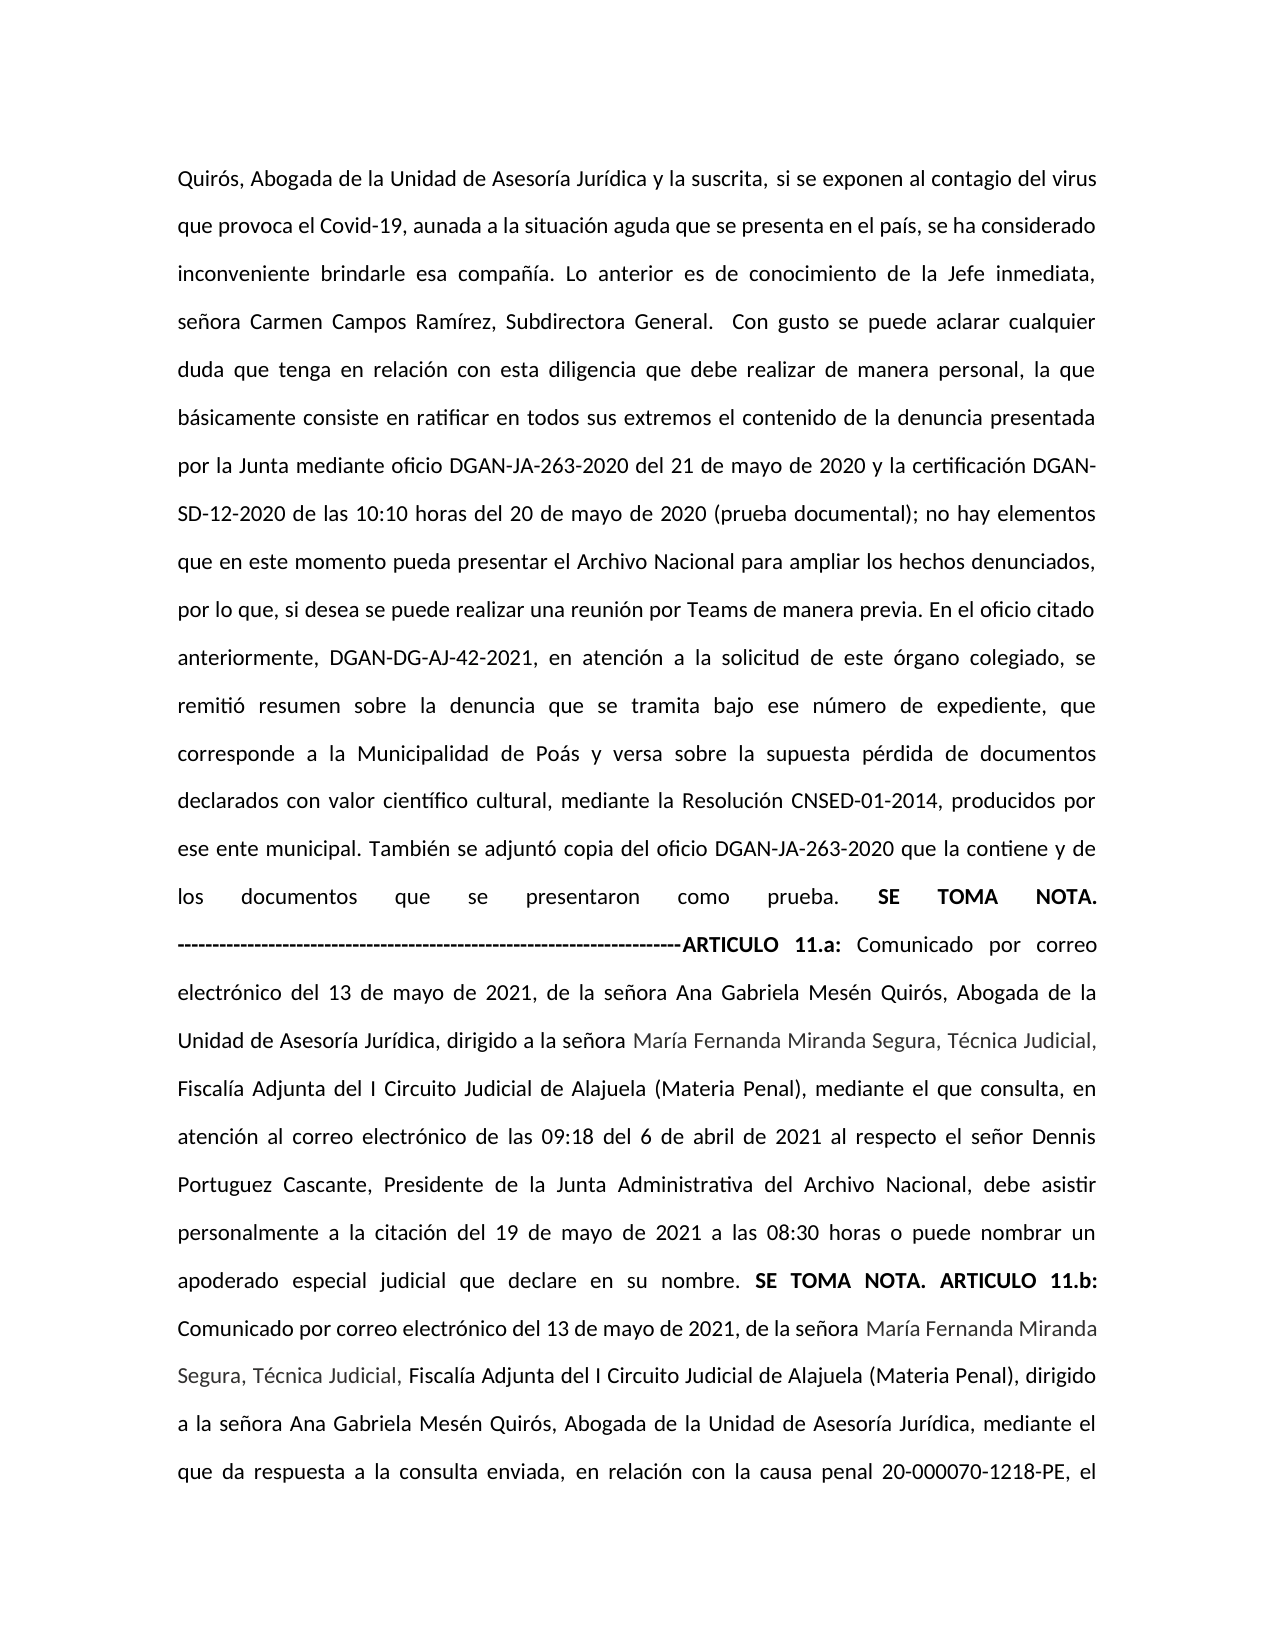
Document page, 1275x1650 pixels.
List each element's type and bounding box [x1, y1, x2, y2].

text [177, 148, 1098, 1489]
